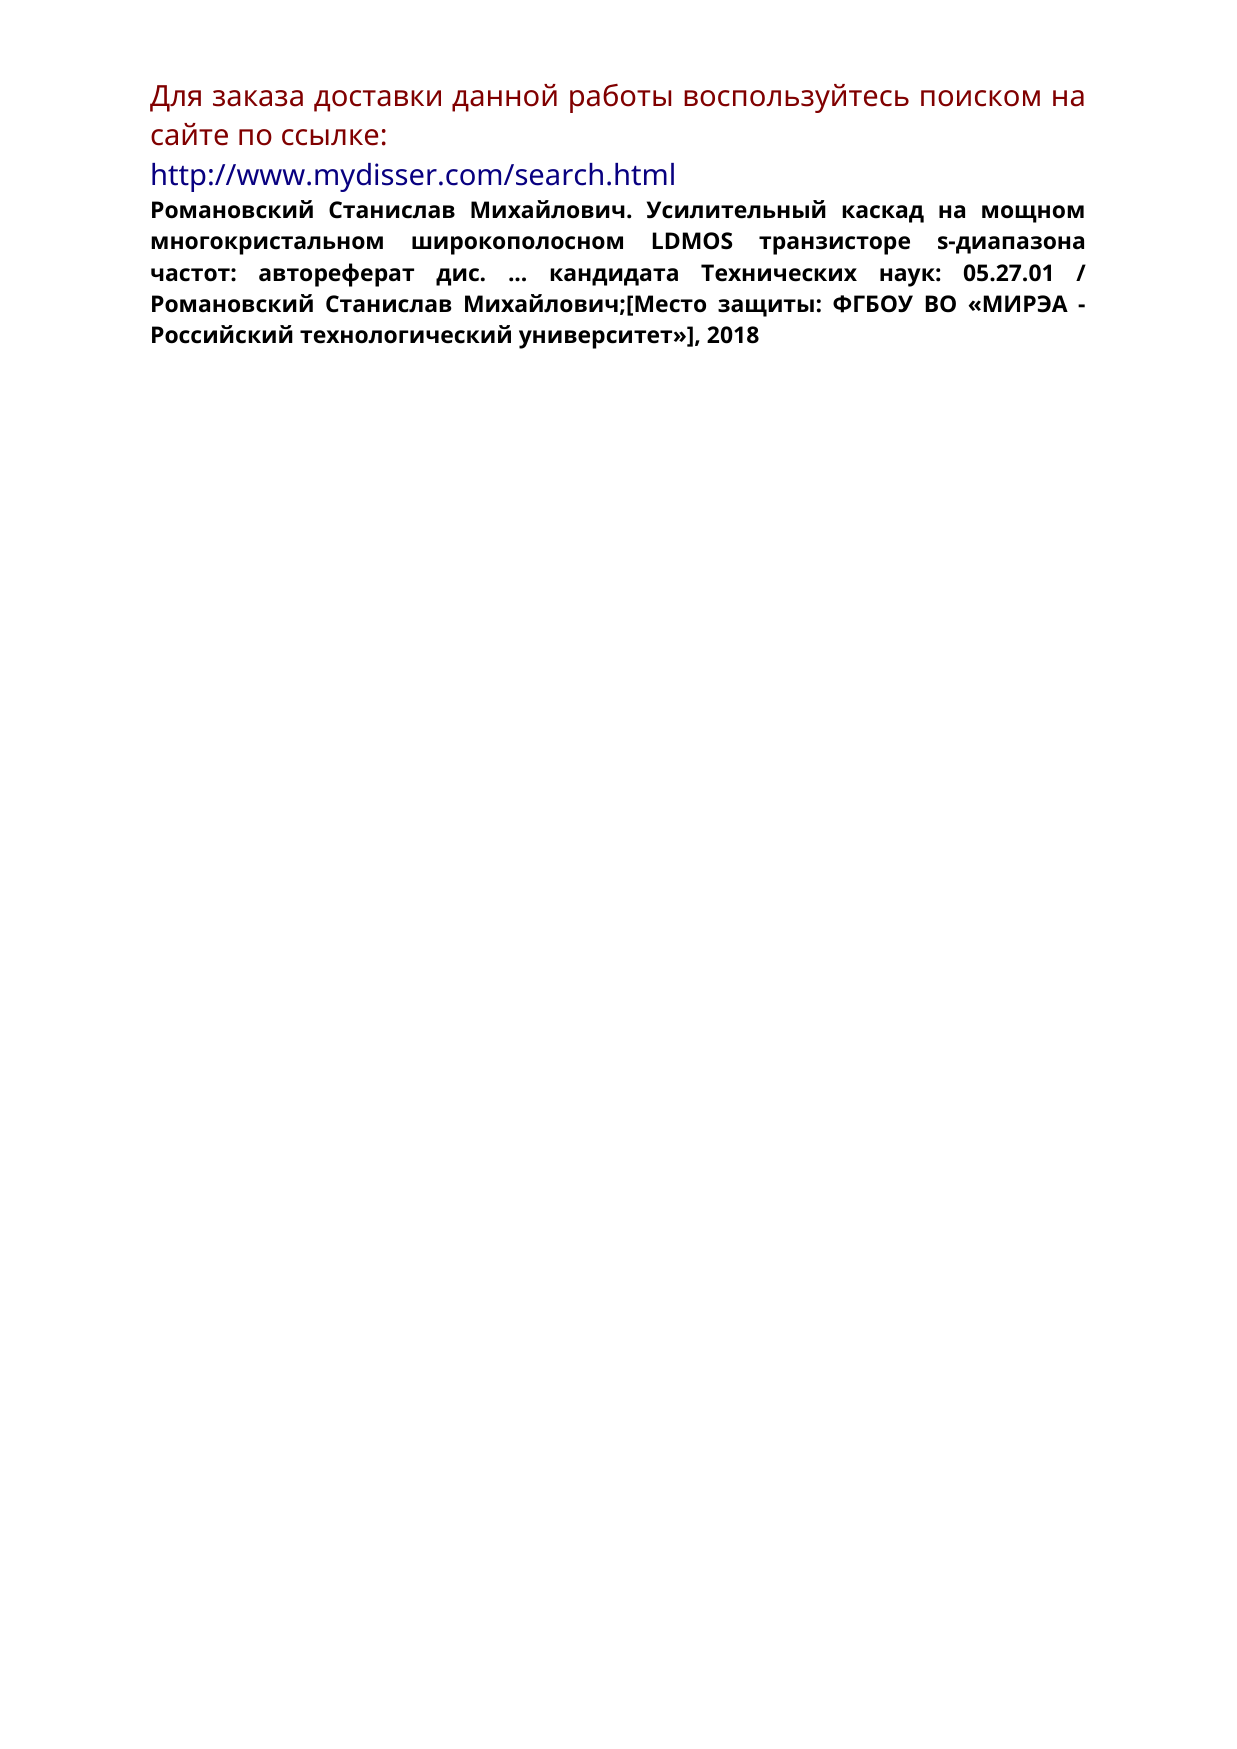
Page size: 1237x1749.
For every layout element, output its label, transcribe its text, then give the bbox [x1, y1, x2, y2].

text Романовский Станислав Михайлович. Усилительный каскад на мощном многокристальном широкополосном LDMOS транзисторе s-диапазона частот: автореферат дис. ... кандидата Технических наук: 05.27.01 / Романовский Станислав Михайлович;[Место защиты: ФГБОУ ВО «МИРЭА - Российский технологический университет»], 2018 [150, 194, 1086, 350]
